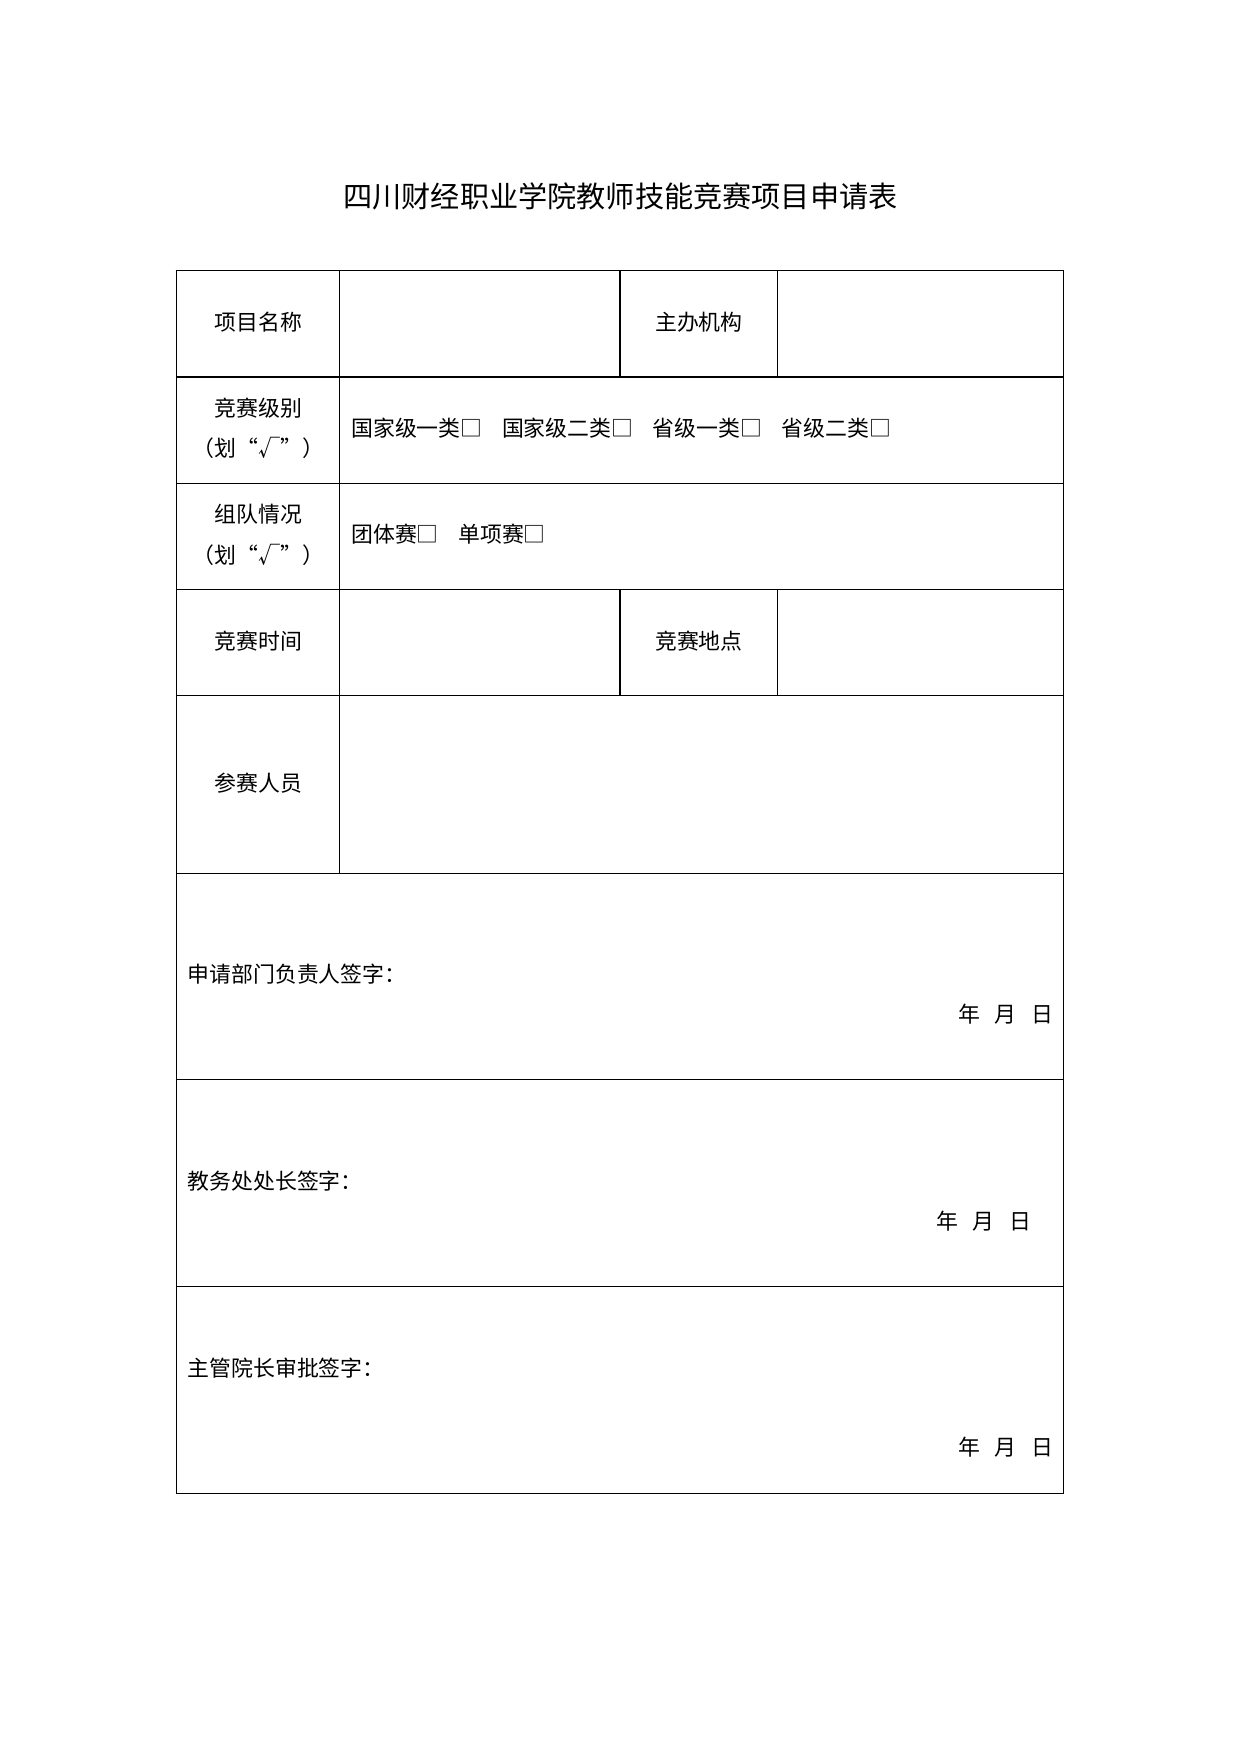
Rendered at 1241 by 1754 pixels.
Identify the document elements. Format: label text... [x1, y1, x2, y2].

table_cell 竞赛地点 [621, 590, 777, 695]
table_cell [340, 696, 1063, 873]
table_header 项目名称 [177, 271, 339, 376]
table_header [778, 271, 1063, 376]
table_cell [340, 590, 619, 695]
table_cell [778, 590, 1063, 695]
table_cell 组队情况 （划“√”） [177, 484, 339, 589]
table_cell 竞赛时间 [177, 590, 339, 695]
table_cell 国家级一类□ 国家级二类□ 省级一类□ 省级二类□ [340, 378, 1063, 483]
table_cell 参赛人员 [177, 696, 339, 873]
table_cell 竞赛级别 （划“√”） [177, 378, 339, 483]
table_cell 申请部门负责人签字： 年 月 日 [177, 874, 1063, 1079]
table_header [340, 271, 619, 376]
table_cell 主管院长审批签字： 年 月 日 [177, 1287, 1063, 1493]
table_header 主办机构 [621, 271, 777, 376]
table_cell 教务处处长签字： 年 月 日 [177, 1080, 1063, 1286]
table_cell 团体赛□ 单项赛□ [340, 484, 1063, 589]
text 四川财经职业学院教师技能竞赛项目申请表 [187, 162, 1053, 227]
